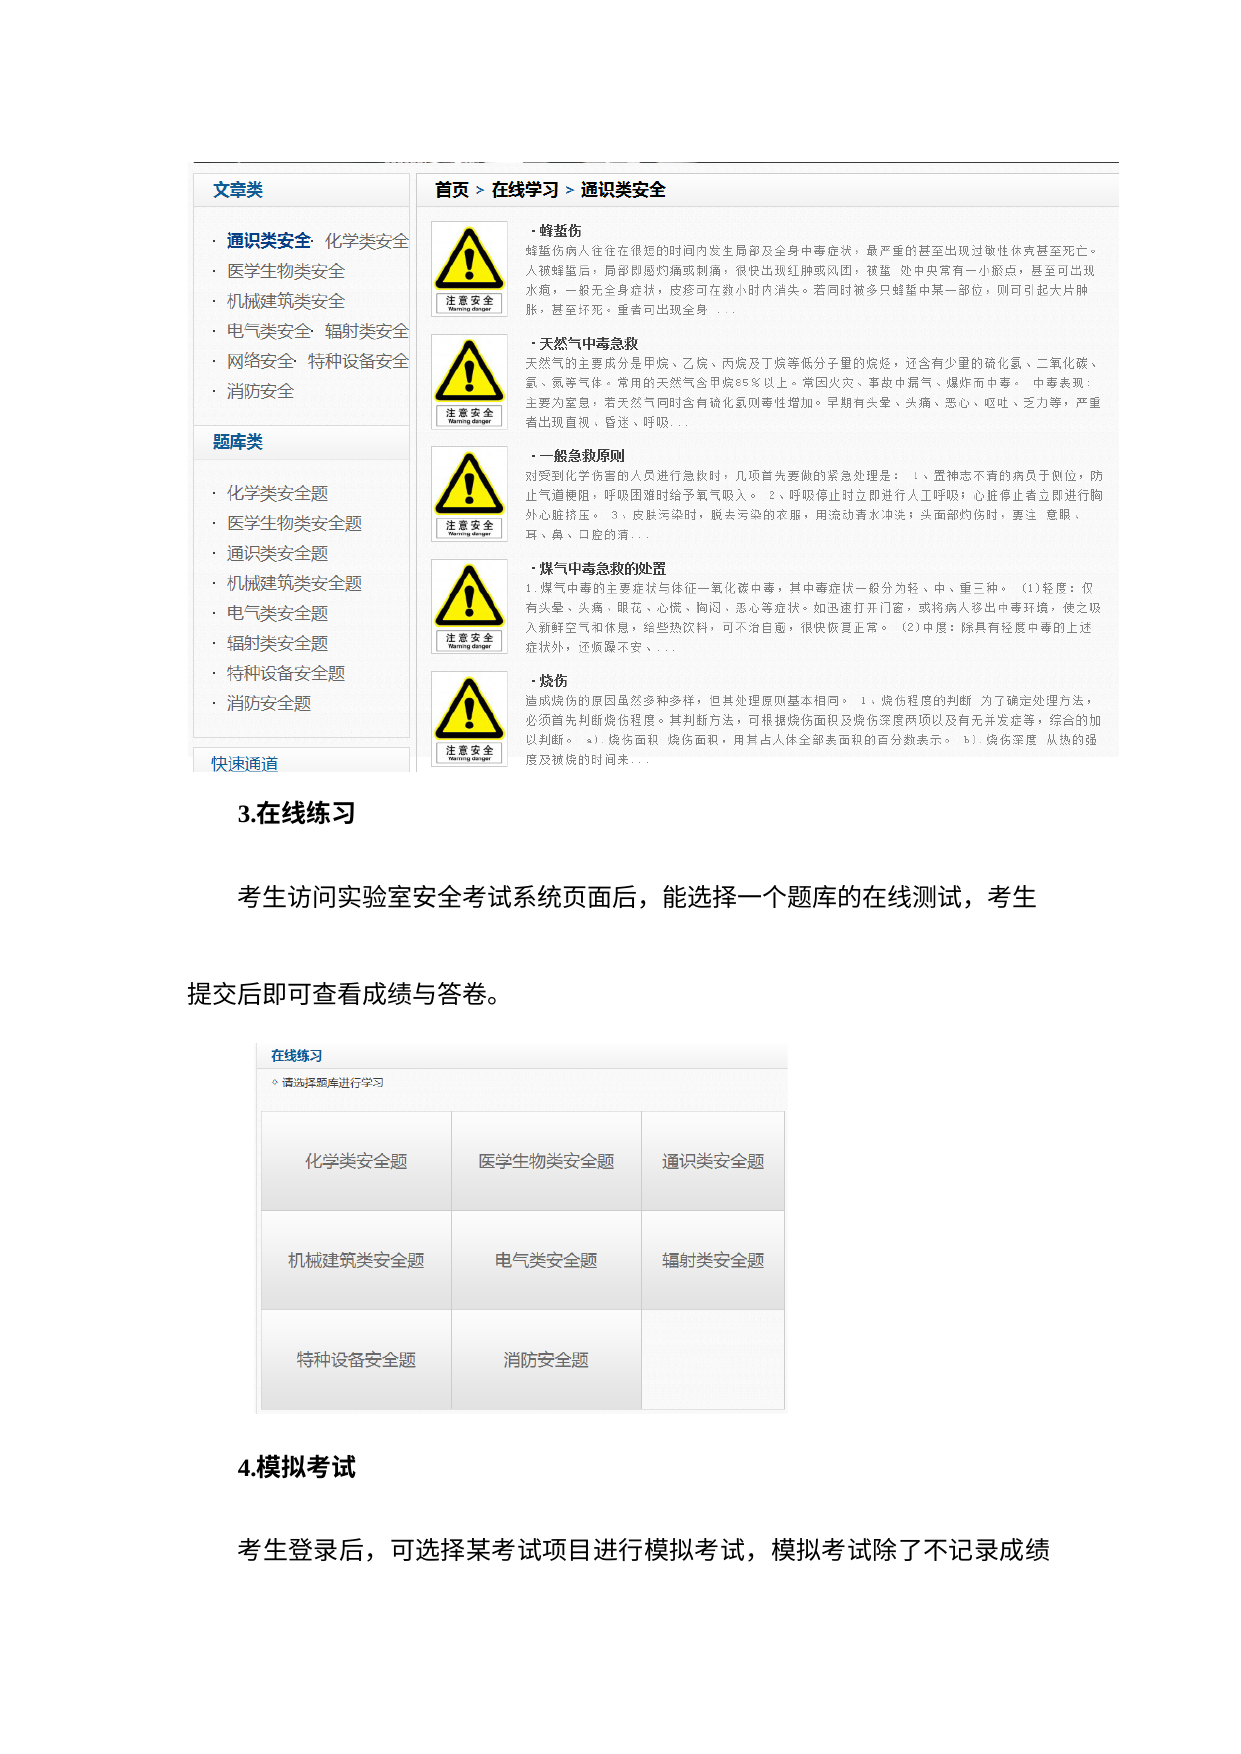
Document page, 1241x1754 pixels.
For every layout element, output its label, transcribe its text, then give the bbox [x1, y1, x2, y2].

picture [187, 162, 1119, 772]
text 4.模拟考试 [187, 1433, 1053, 1498]
text 考生访问实验室安全考试系统页面后，能选择一个题库的在线测试，考生提交后即可查看成绩与答卷。 [187, 863, 1053, 1025]
text 3.在线练习 [187, 779, 1053, 844]
picture [254, 1043, 788, 1414]
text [187, 1516, 1053, 1581]
